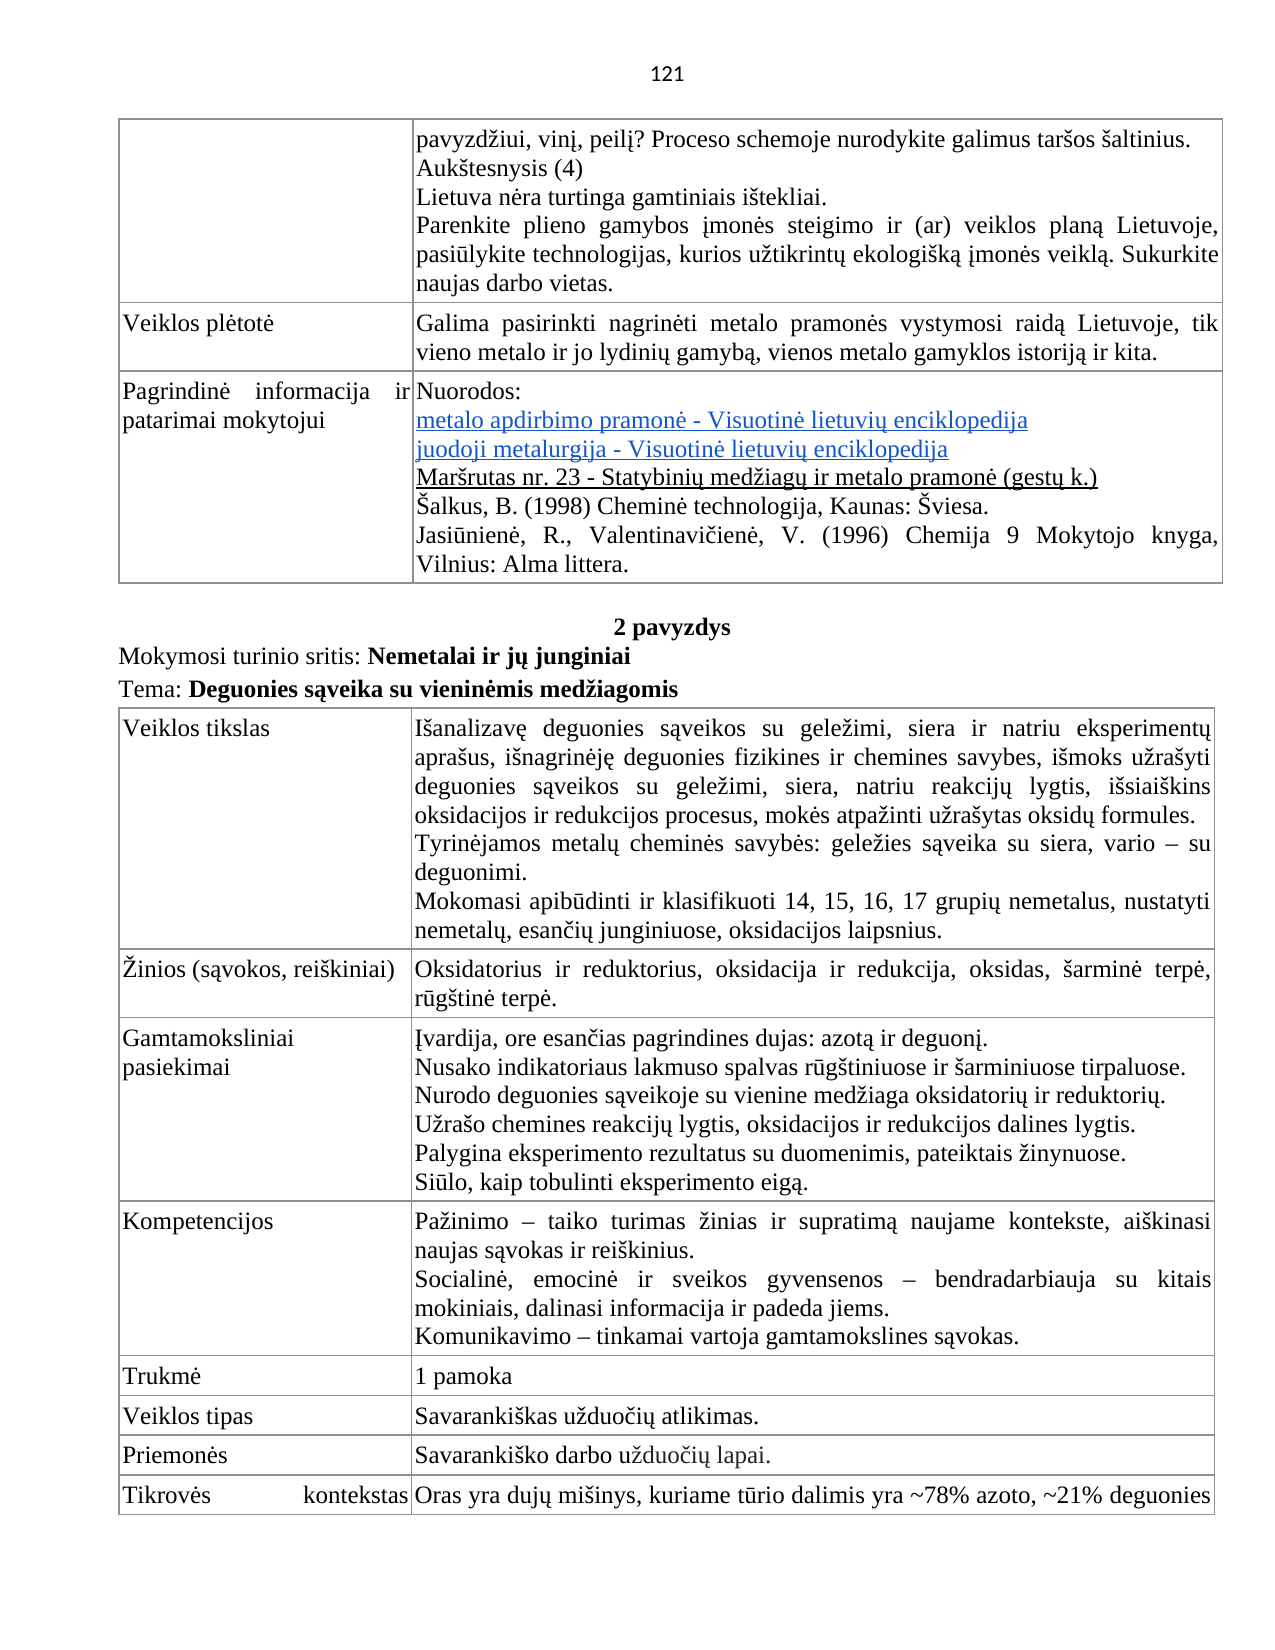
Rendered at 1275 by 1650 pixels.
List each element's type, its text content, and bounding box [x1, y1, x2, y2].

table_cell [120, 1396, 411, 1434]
text Tema: Deguonies sąveika su vieninėmis medžiagomis [118, 674, 1216, 703]
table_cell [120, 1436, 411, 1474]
text 2 pavyzdys [118, 612, 1216, 641]
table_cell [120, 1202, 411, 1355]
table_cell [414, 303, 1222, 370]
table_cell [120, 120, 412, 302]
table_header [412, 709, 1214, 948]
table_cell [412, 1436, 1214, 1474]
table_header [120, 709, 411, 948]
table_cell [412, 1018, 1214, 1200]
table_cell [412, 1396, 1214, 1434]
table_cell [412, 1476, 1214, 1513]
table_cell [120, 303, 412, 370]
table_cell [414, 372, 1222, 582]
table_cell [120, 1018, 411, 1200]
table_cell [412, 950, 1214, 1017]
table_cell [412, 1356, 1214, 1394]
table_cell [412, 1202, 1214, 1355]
text Mokymosi turinio sritis: Nemetalai ir jų junginiai [118, 641, 1216, 670]
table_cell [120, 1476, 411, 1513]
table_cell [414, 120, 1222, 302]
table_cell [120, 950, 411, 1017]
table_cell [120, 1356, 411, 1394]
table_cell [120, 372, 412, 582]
